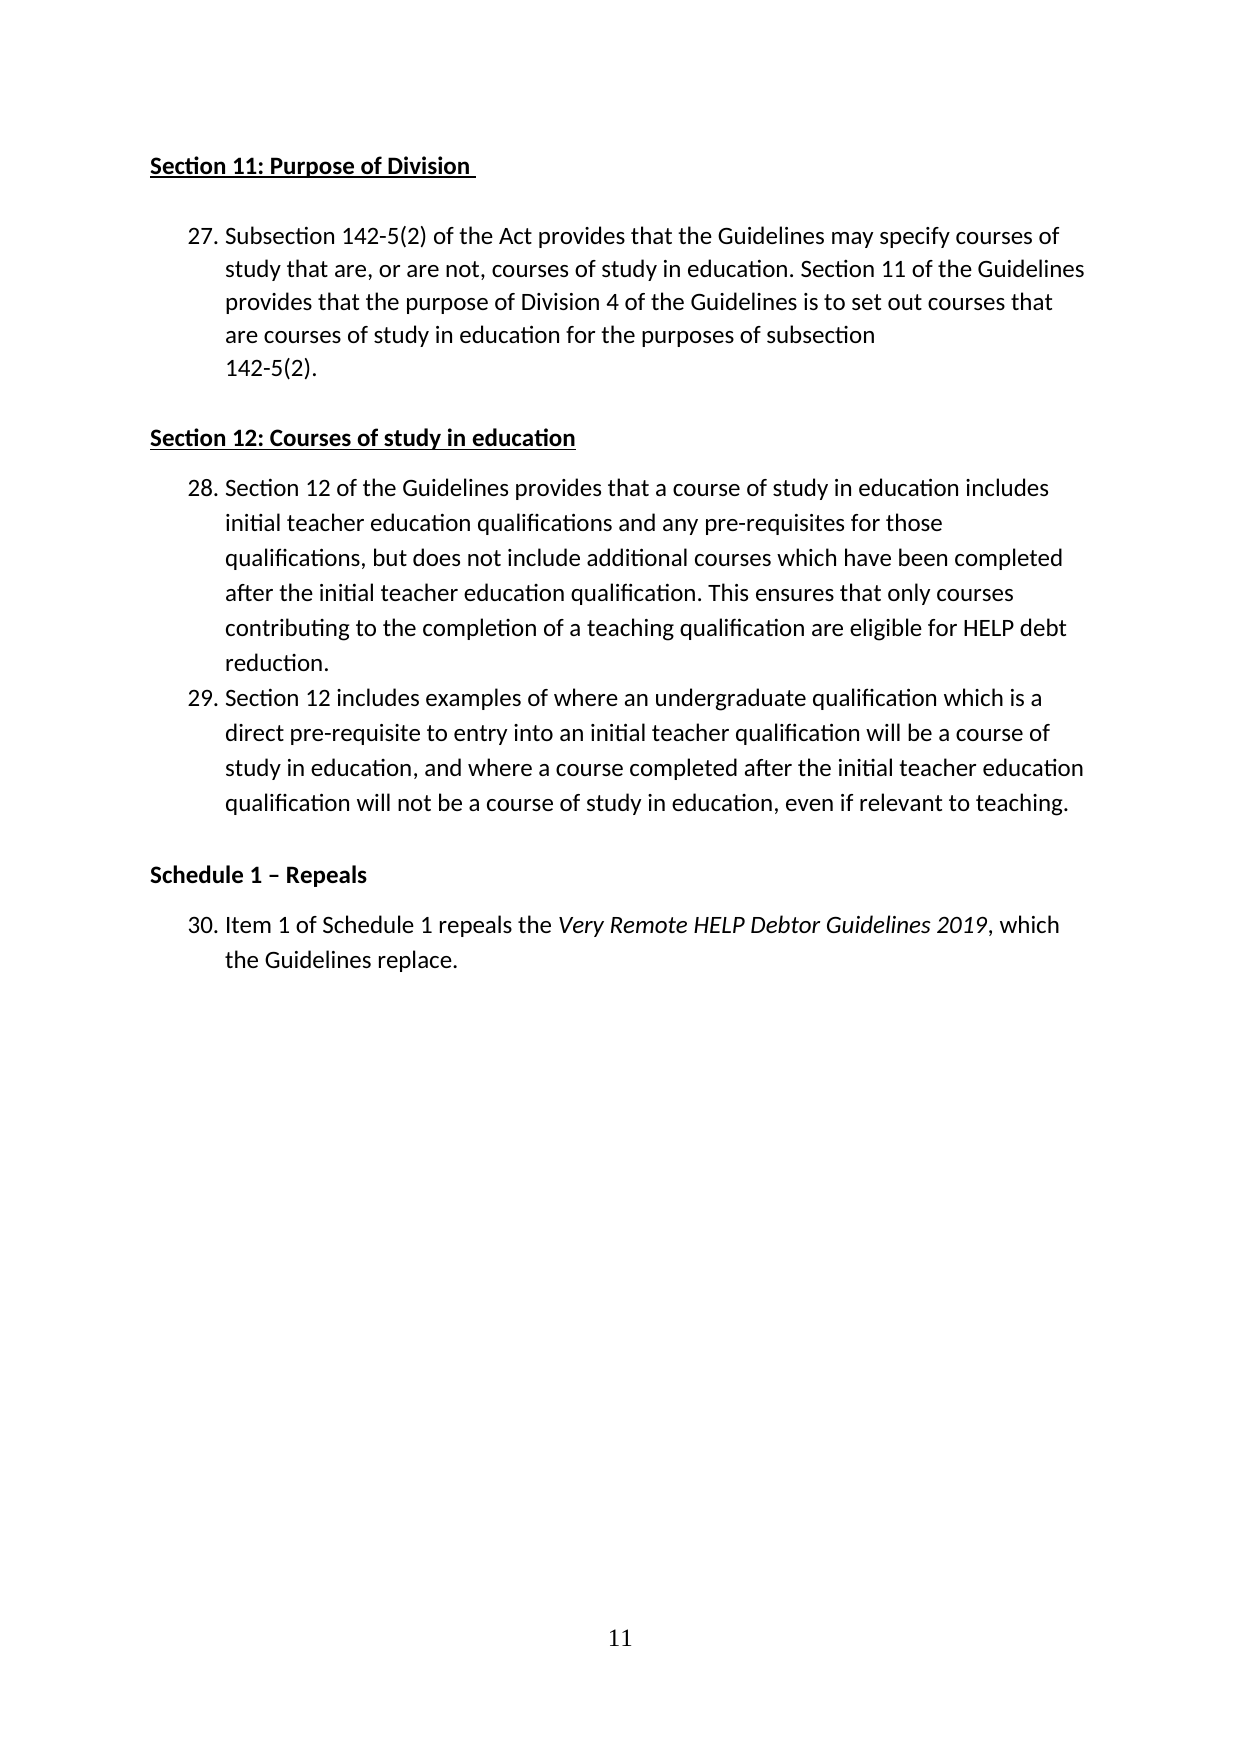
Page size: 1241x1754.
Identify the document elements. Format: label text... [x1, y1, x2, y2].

text Section 12: Courses of study in education [150, 422, 1090, 453]
list Section 12 of the Guidelines provides that a course of study in education includes initial teacher education qualifications and any pre-requisites for those qualifications, but does not include additional courses which have been completed after the initial teacher education qualification. This ensures that only courses contributing to the completion of a teaching qualification are eligible for HELP debt reduction. [187, 472, 1090, 678]
list Subsection 142-5(2) of the Act provides that the Guidelines may specify courses of study that are, or are not, courses of study in education. Section 11 of the Guidelines provides that the purpose of Division 4 of the Guidelines is to set out courses that are courses of study in education for the purposes of subsection 142-5(2). [187, 220, 1090, 383]
text Section 11: Purpose of Division [150, 150, 1090, 181]
list Item 1 of Schedule 1 repeals the Very Remote HELP Debtor Guidelines 2019, which the Guidelines replace. [187, 909, 1090, 975]
text Schedule 1 – Repeals [150, 859, 1090, 890]
list Section 12 includes examples of where an undergraduate qualification which is a direct pre-requisite to entry into an initial teacher qualification will be a course of study in education, and where a course completed after the initial teacher education qualification will not be a course of study in education, even if relevant to teaching. [187, 682, 1090, 818]
